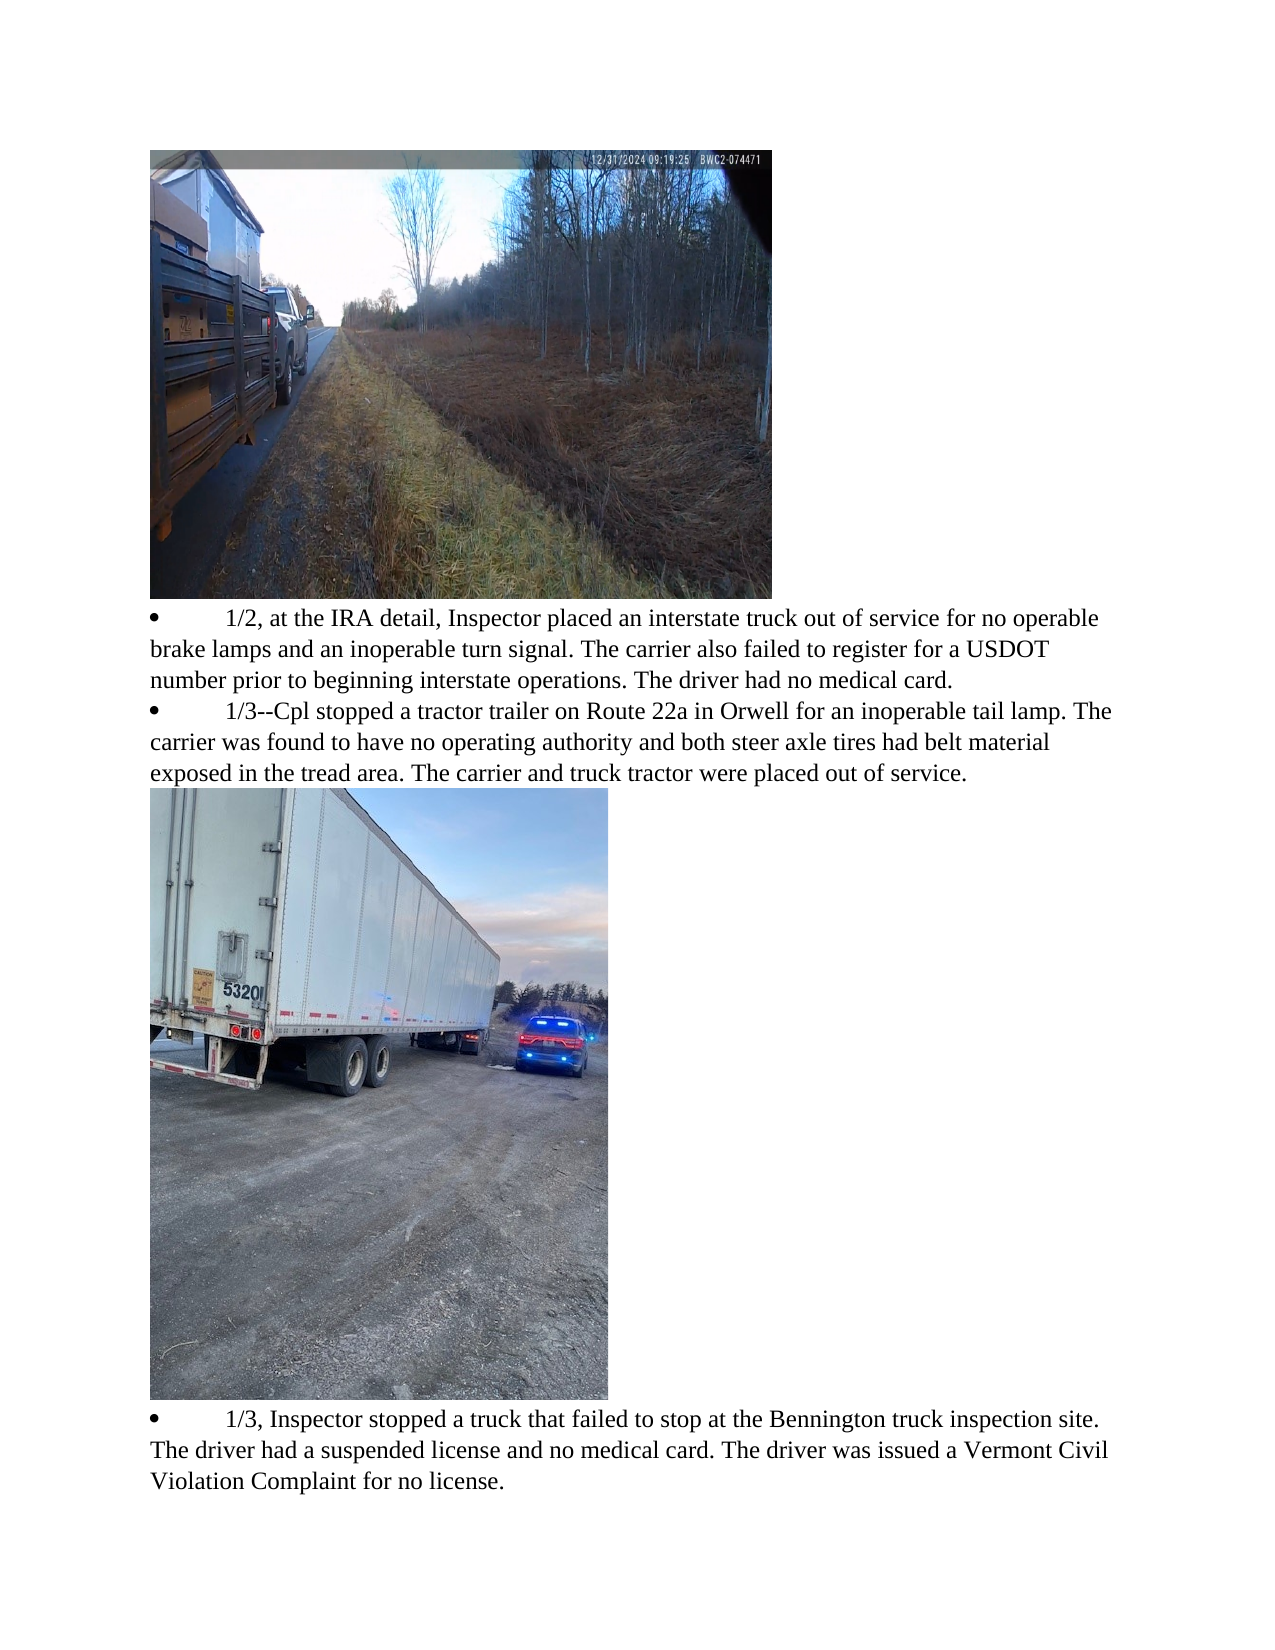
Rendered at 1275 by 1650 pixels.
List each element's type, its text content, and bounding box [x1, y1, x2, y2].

list 1/3, Inspector stopped a truck that failed to stop at the Bennington truck inspection site. The driver had a suspended license and no medical card. The driver was issued a Vermont Civil Violation Complaint for no license. [150, 1404, 1125, 1495]
list 1/2, at the IRA detail, Inspector placed an interstate truck out of service for no operable brake lamps and an inoperable turn signal. The carrier also failed to register for a USDOT number prior to beginning interstate operations. The driver had no medical card. [150, 603, 1125, 693]
picture [150, 150, 772, 599]
list 1/3--Cpl stopped a tractor trailer on Route 22a in Orwell for an inoperable tail lamp. The carrier was found to have no operating authority and both steer axle tires had belt material exposed in the tread area. The carrier and truck tractor were placed out of service. [150, 696, 1125, 787]
picture [150, 788, 609, 1400]
